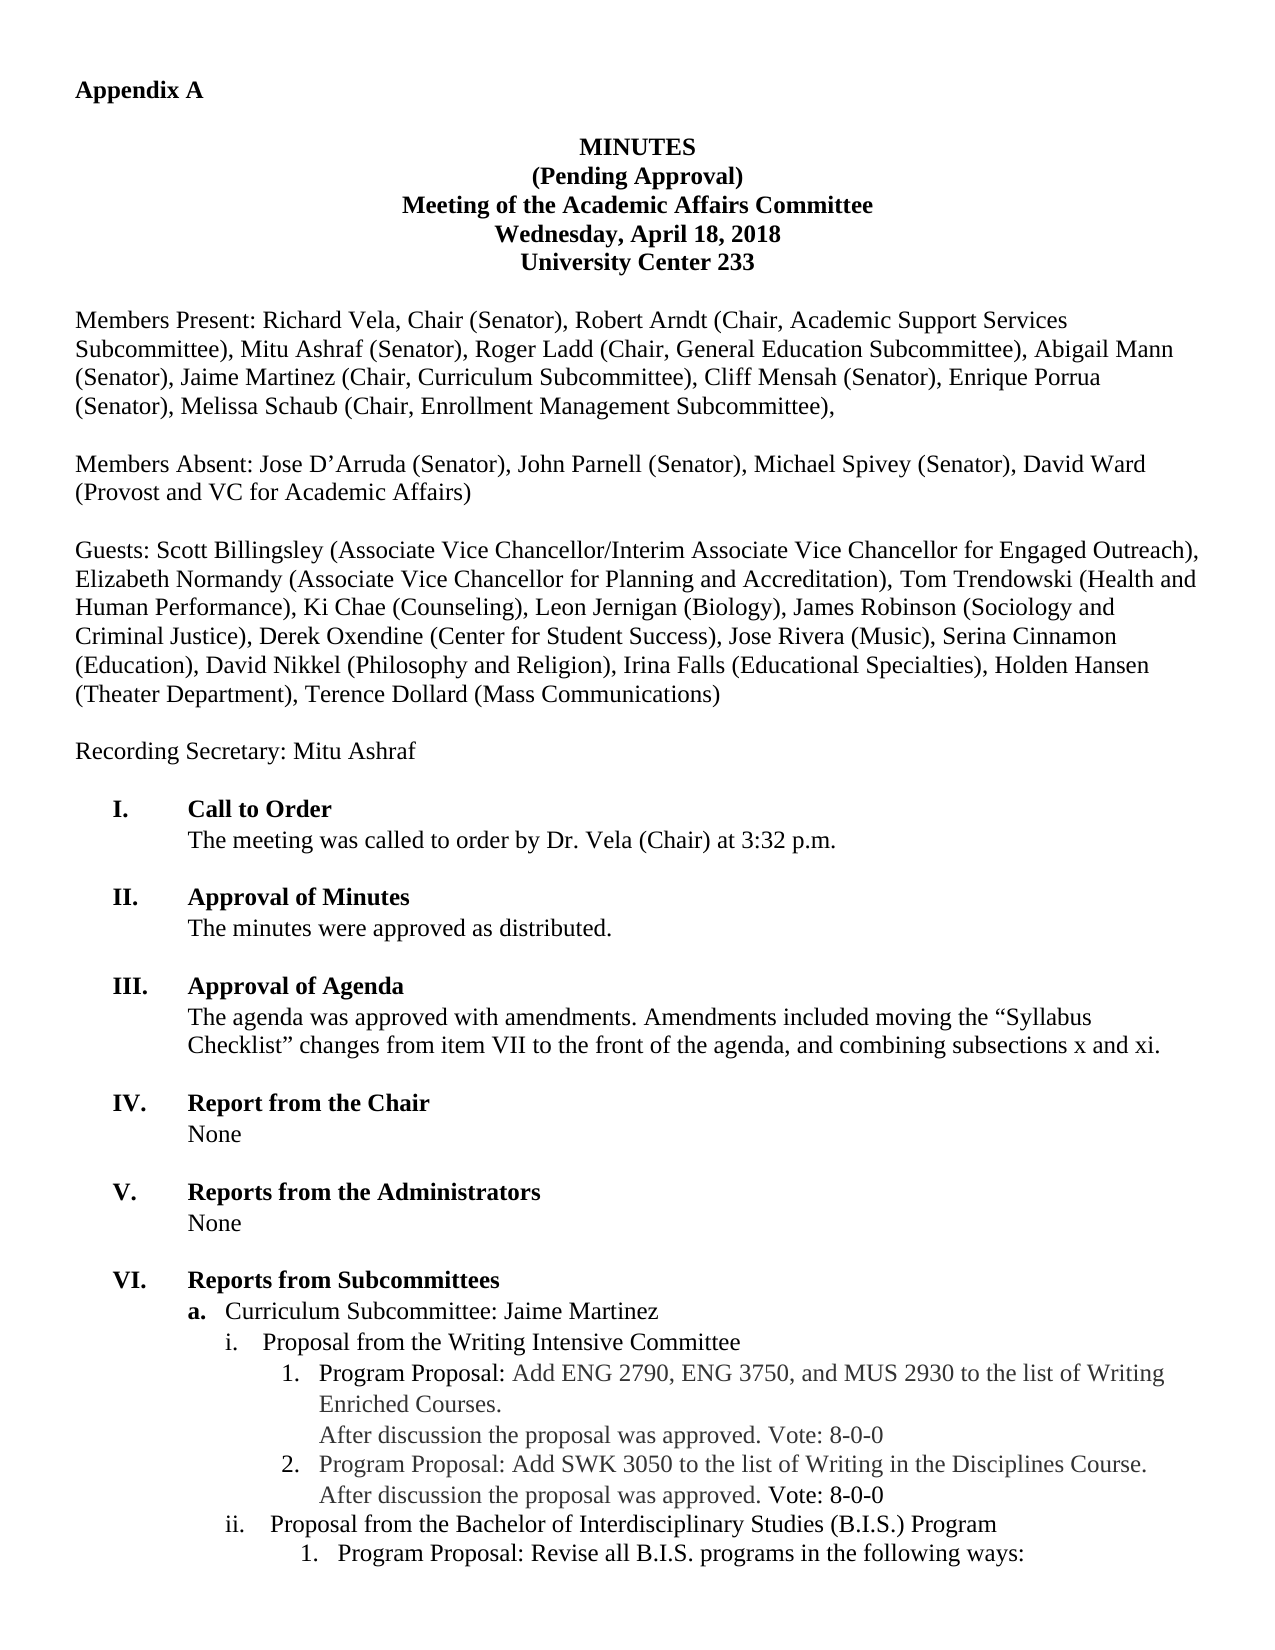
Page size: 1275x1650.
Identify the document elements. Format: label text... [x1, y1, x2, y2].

text (Pending Approval) [75, 161, 1200, 190]
list Approval of Minutes [112, 882, 1200, 911]
list Program Proposal: Add ENG 2790, ENG 3750, and MUS 2930 to the list of Writing Enriched Courses. [281, 1358, 1200, 1418]
list None [187, 1208, 1200, 1236]
text ii. Proposal from the Bachelor of Interdisciplinary Studies (B.I.S.) Program [187, 1509, 1200, 1538]
list The agenda was approved with amendments. Amendments included moving the “Syllabus Checklist” changes from item VII to the front of the agenda, and combining subsections x and xi. [187, 1002, 1200, 1059]
list None [187, 1119, 1200, 1148]
list Call to Order [112, 794, 1200, 822]
text Guests: Scott Billingsley (Associate Vice Chancellor/Interim Associate Vice Chancellor for Engaged Outreach), Elizabeth Normandy (Associate Vice Chancellor for Planning and Accreditation), Tom Trendowski (Health and Human Performance), Ki Chae (Counseling), Leon Jernigan (Biology), James Robinson (Sociology and Criminal Justice), Derek Oxendine (Center for Student Success), Jose Rivera (Music), Serina Cinnamon (Education), David Nikkel (Philosophy and Religion), Irina Falls (Educational Specialties), Holden Hansen (Theater Department), Terence Dollard (Mass Communications) [75, 535, 1200, 707]
list Program Proposal: Add SWK 3050 to the list of Writing in the Disciplines Course. [281, 1449, 1200, 1478]
list Proposal from the Writing Intensive Committee [225, 1327, 1200, 1356]
list Reports from the Administrators [112, 1177, 1200, 1205]
text Members Present: Richard Vela, Chair (Senator), Robert Arndt (Chair, Academic Support Services Subcommittee), Mitu Ashraf (Senator), Roger Ladd (Chair, General Education Subcommittee), Abigail Mann (Senator), Jaime Martinez (Chair, Curriculum Subcommittee), Cliff Mensah (Senator), Enrique Porrua (Senator), Melissa Schaub (Chair, Enrollment Management Subcommittee), [75, 305, 1200, 420]
text Members Absent: Jose D’Arruda (Senator), John Parnell (Senator), Michael Spivey (Senator), David Ward (Provost and VC for Academic Affairs) [75, 449, 1200, 506]
text Meeting of the Academic Affairs Committee [75, 190, 1200, 219]
text Wednesday, April 18, 2018 [75, 219, 1200, 247]
list Curriculum Subcommittee: Jaime Martinez [187, 1296, 1200, 1325]
list Report from the Chair [112, 1088, 1200, 1117]
list After discussion the proposal was approved. Vote: 8-0-0 [319, 1480, 1200, 1509]
list The minutes were approved as distributed. [187, 913, 1200, 942]
list Program Proposal: Revise all B.I.S. programs in the following ways: [300, 1538, 1200, 1566]
text Appendix A [75, 75, 1200, 104]
list Reports from Subcommittees [112, 1265, 1200, 1294]
list The meeting was called to order by Dr. Vela (Chair) at 3:32 p.m. [187, 825, 1200, 853]
list Approval of Agenda [112, 971, 1200, 999]
text University Center 233 [75, 247, 1200, 276]
text Recording Secretary: Mitu Ashraf [75, 736, 1200, 765]
text MINUTES [75, 132, 1200, 161]
list After discussion the proposal was approved. Vote: 8-0-0 [319, 1420, 1200, 1449]
